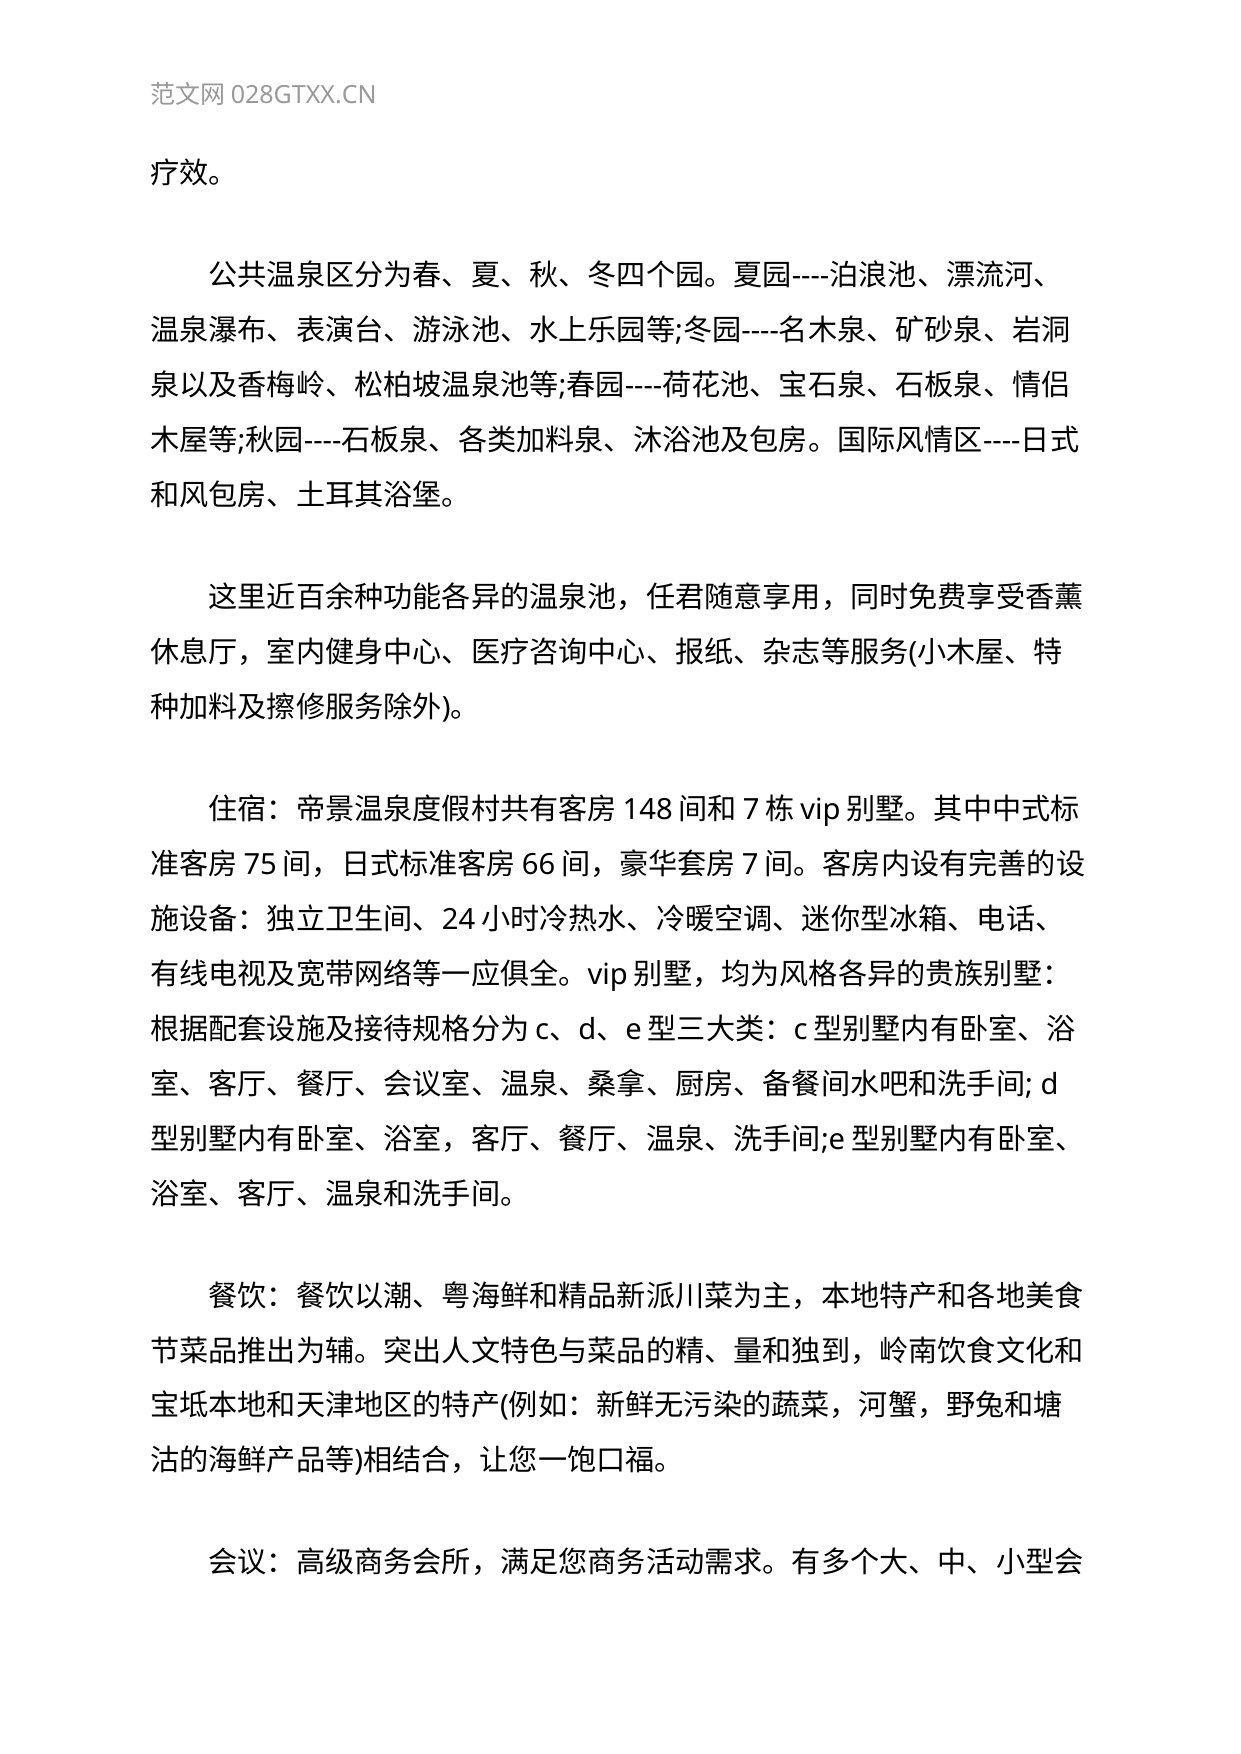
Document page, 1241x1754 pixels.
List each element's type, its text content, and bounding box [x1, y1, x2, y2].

text 公共温泉区分为春、夏、秋、冬四个园。夏园----泊浪池、漂流河、温泉瀑布、表演台、游泳池、水上乐园等;冬园----名木泉、矿砂泉、岩洞泉以及香梅岭、松柏坡温泉池等;春园----荷花池、宝石泉、石板泉、情侣木屋等;秋园----石板泉、各类加料泉、沐浴池及包房。国际风情区----日式和风包房、土耳其浴堡。 [150, 252, 1090, 514]
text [150, 1539, 1090, 1581]
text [150, 150, 1090, 192]
text 这里近百余种功能各异的温泉池，任君随意享用，同时免费享受香薰休息厅，室内健身中心、医疗咨询中心、报纸、杂志等服务(小木屋、特种加料及擦修服务除外)。 [150, 573, 1090, 726]
text 住宿：帝景温泉度假村共有客房148间和7栋vip别墅。其中中式标准客房75间，日式标准客房66间，豪华套房7间。客房内设有完善的设施设备：独立卫生间、24小时冷热水、冷暖空调、迷你型冰箱、电话、有线电视及宽带网络等一应俱全。vip别墅，均为风格各异的贵族别墅：根据配套设施及接待规格分为c、d、e型三大类：c型别墅内有卧室、浴室、客厅、餐厅、会议室、温泉、桑拿、厨房、备餐间水吧和洗手间; d型别墅内有卧室、浴室，客厅、餐厅、温泉、洗手间;e型别墅内有卧室、浴室、客厅、温泉和洗手间。 [150, 785, 1090, 1213]
text 餐饮：餐饮以潮、粤海鲜和精品新派川菜为主，本地特产和各地美食节菜品推出为辅。突出人文特色与菜品的精、量和独到，岭南饮食文化和宝坻本地和天津地区的特产(例如：新鲜无污染的蔬菜，河蟹，野兔和塘沽的海鲜产品等)相结合，让您一饱口福。 [150, 1272, 1090, 1479]
